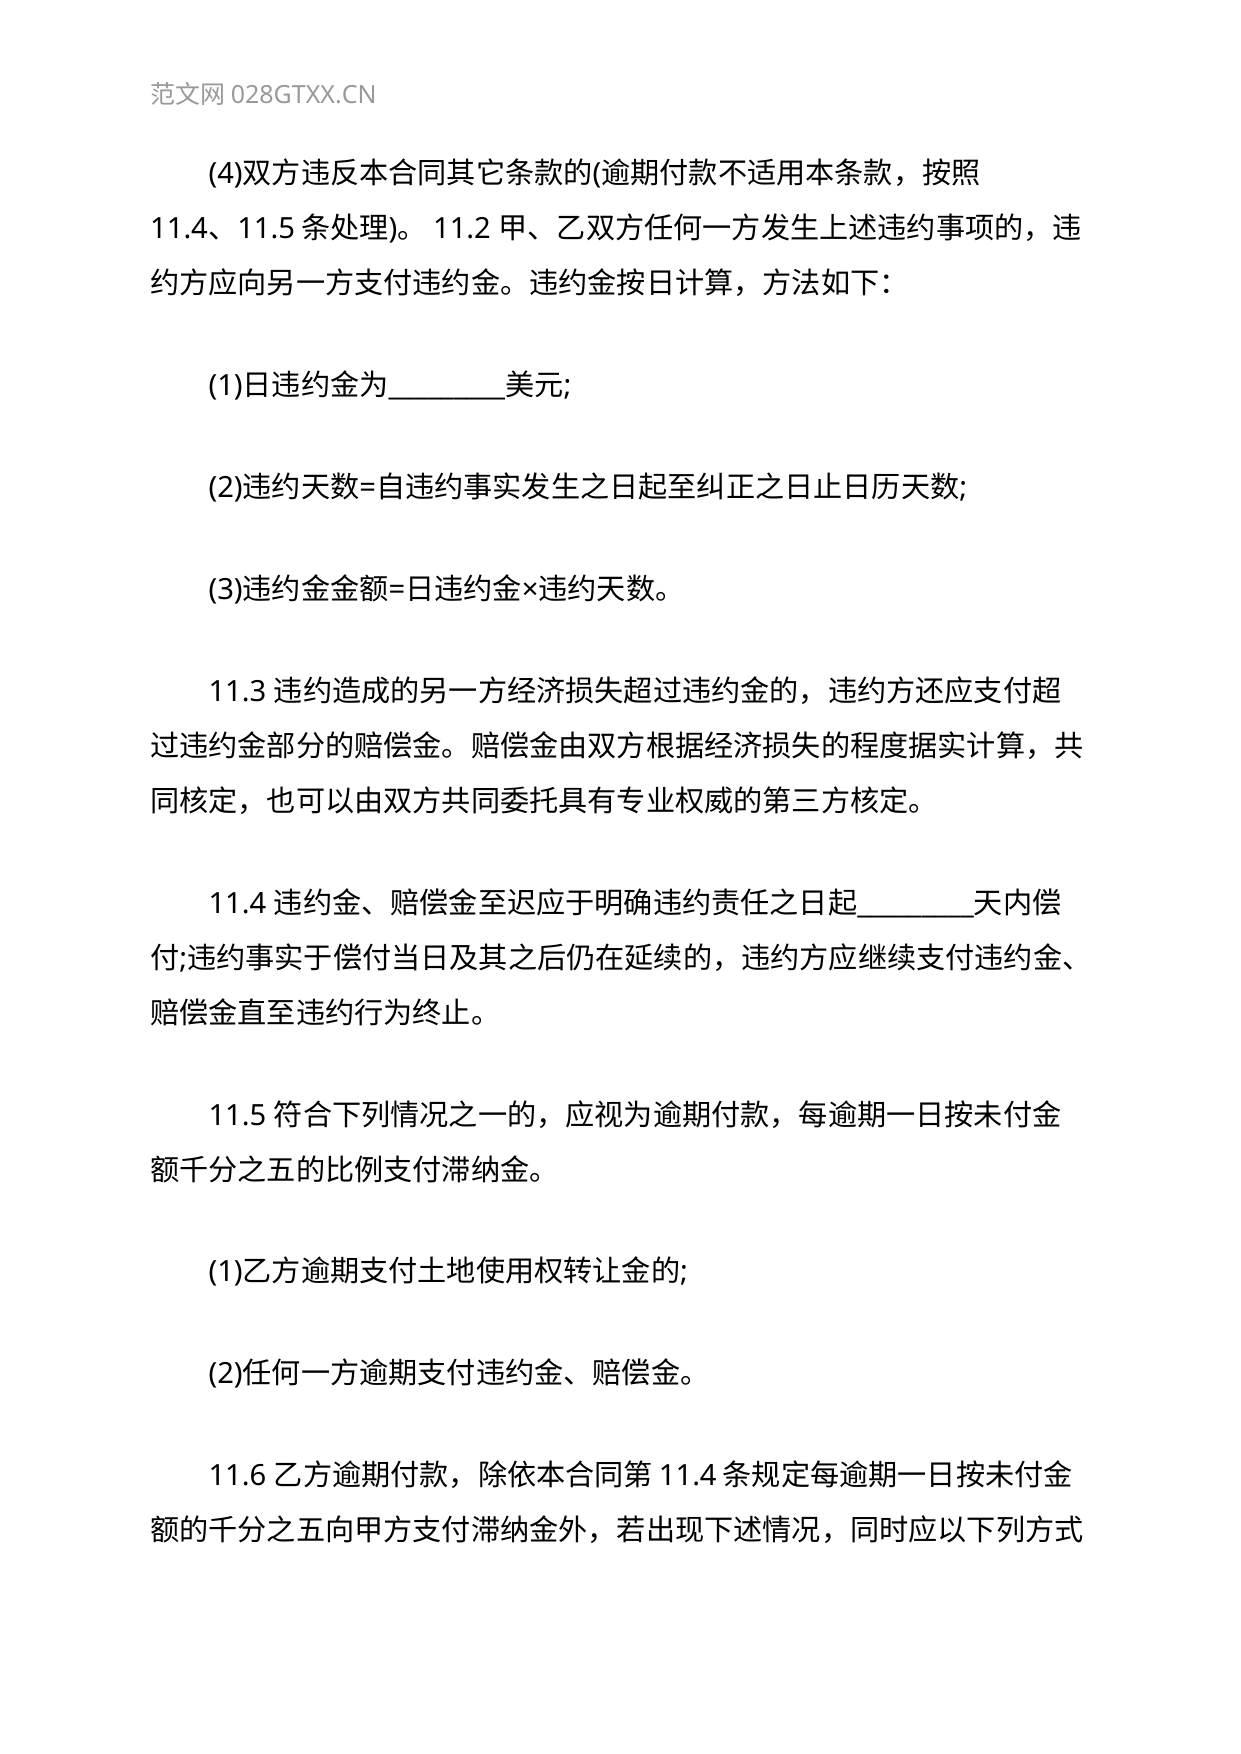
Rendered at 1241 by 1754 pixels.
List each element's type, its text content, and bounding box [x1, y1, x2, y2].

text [150, 1452, 1090, 1549]
text (2)任何一方逾期支付违约金、赔偿金。 [150, 1350, 1090, 1392]
text (1)乙方逾期支付土地使用权转让金的; [150, 1248, 1090, 1290]
text (1)日违约金为_________美元; [150, 362, 1090, 404]
text 11.4 违约金、赔偿金至迟应于明确违约责任之日起_________天内偿付;违约事实于偿付当日及其之后仍在延续的，违约方应继续支付违约金、赔偿金直至违约行为终止。 [150, 879, 1090, 1032]
text (2)违约天数=自违约事实发生之日起至纠正之日止日历天数; [150, 464, 1090, 506]
text 11.5 符合下列情况之一的，应视为逾期付款，每逾期一日按未付金额千分之五的比例支付滞纳金。 [150, 1091, 1090, 1188]
text (4)双方违反本合同其它条款的(逾期付款不适用本条款，按照11.4、11.5条处理)。 11.2 甲、乙双方任何一方发生上述违约事项的，违约方应向另一方支付违约金。违约金按日计算，方法如下： [150, 150, 1090, 302]
text 11.3 违约造成的另一方经济损失超过违约金的，违约方还应支付超过违约金部分的赔偿金。赔偿金由双方根据经济损失的程度据实计算，共同核定，也可以由双方共同委托具有专业权威的第三方核定。 [150, 668, 1090, 820]
text (3)违约金金额=日违约金×违约天数。 [150, 566, 1090, 608]
